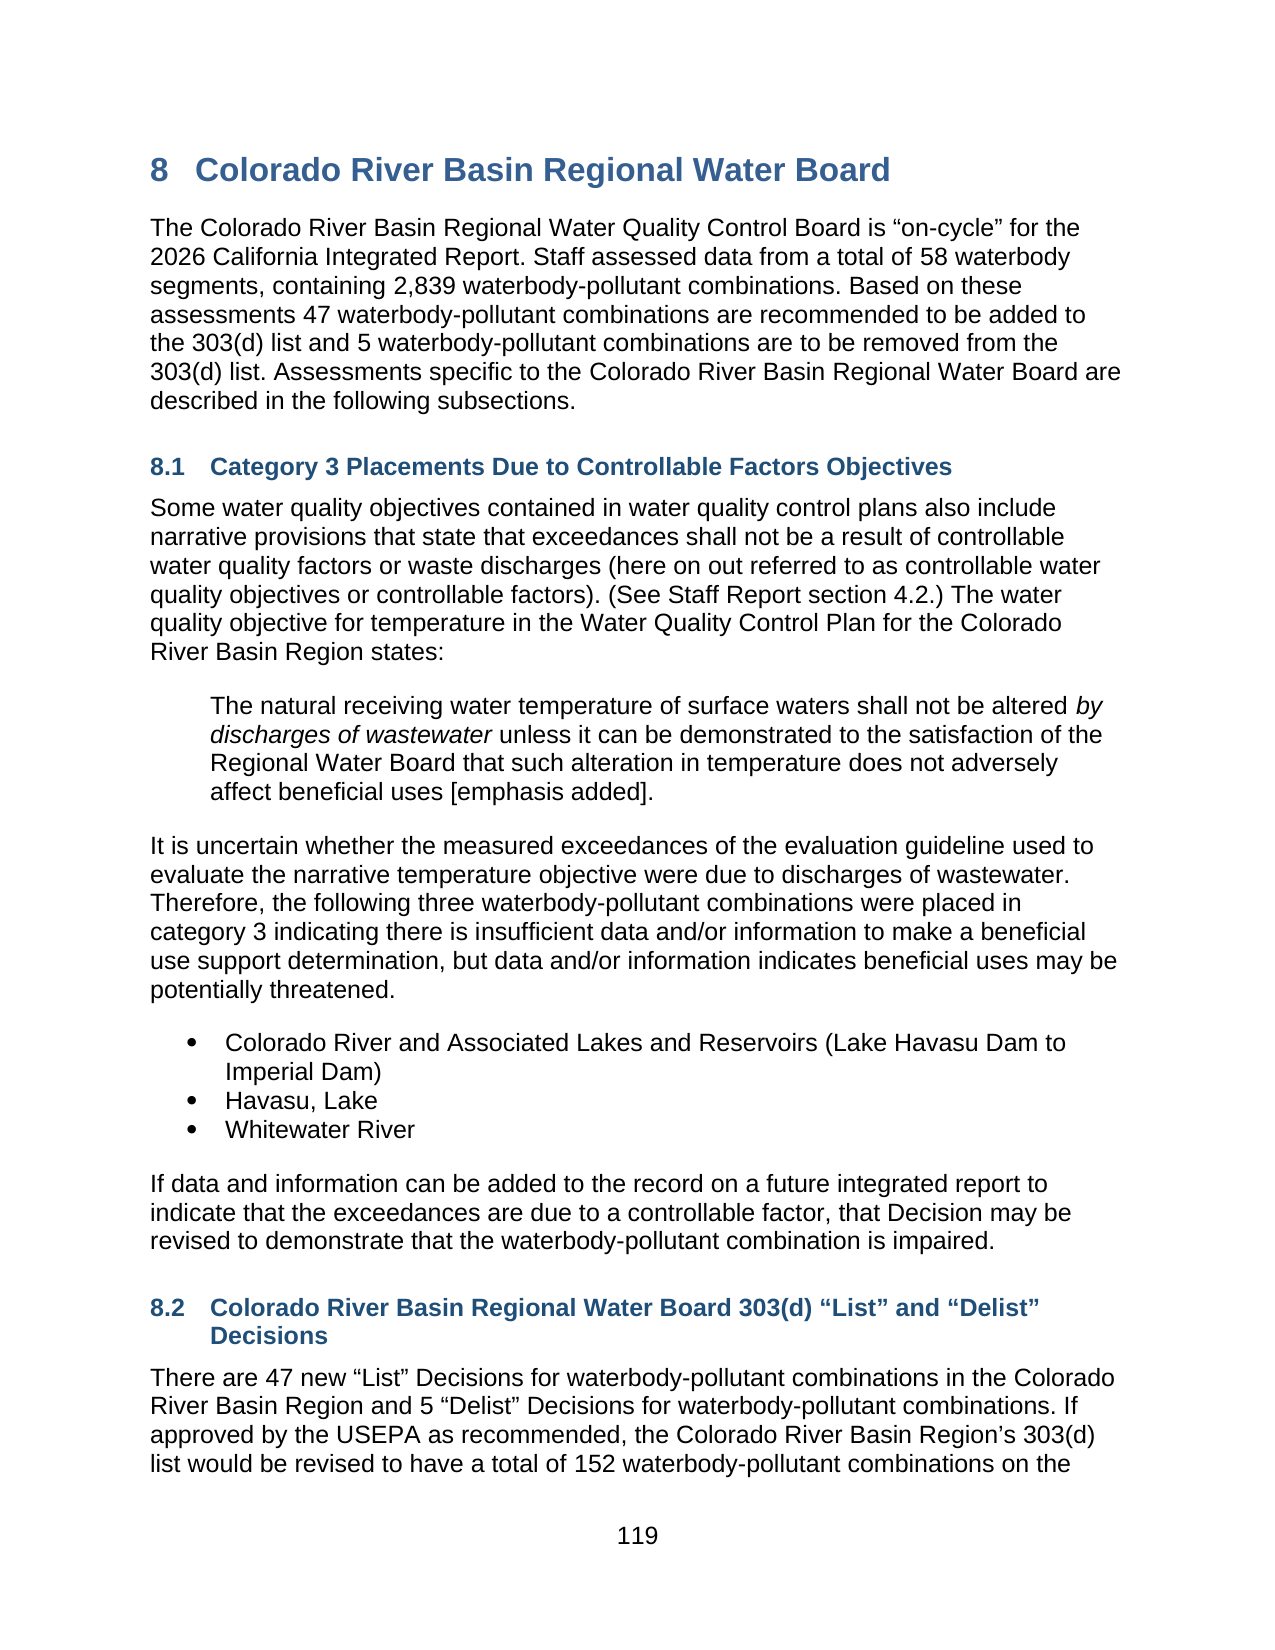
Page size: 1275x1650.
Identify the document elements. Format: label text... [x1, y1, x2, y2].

text If data and information can be added to the record on a future integrated report to indicate that the exceedances are due to a controllable factor, that Decision may be revised to demonstrate that the waterbody-pollutant combination is impaired. [150, 1169, 1125, 1255]
list Colorado River and Associated Lakes and Reservoirs (Lake Havasu Dam to Imperial Dam) [187, 1028, 1125, 1086]
list Whitewater River [187, 1115, 1125, 1144]
text The natural receiving water temperature of surface waters shall not be altered by discharges of wastewater unless it can be demonstrated to the satisfaction of the Regional Water Board that such alteration in temperature does not adversely affect beneficial uses [emphasis added]. [210, 691, 1125, 806]
list Havasu, Lake [187, 1086, 1125, 1115]
subtitle Category 3 Placements Due to Controllable Factors Objectives [150, 452, 1125, 481]
subtitle Colorado River Basin Regional Water Board 303(d) “List” and “Delist” Decisions [150, 1292, 1125, 1350]
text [150, 1362, 1125, 1477]
text The Colorado River Basin Regional Water Quality Control Board is “on-cycle” for the 2026 California Integrated Report. Staff assessed data from a total of 58 waterbody segments, containing 2,839 waterbody-pollutant combinations. Based on these assessments 47 waterbody-pollutant combinations are recommended to be added to the 303(d) list and 5 waterbody-pollutant combinations are to be removed from the 303(d) list. Assessments specific to the Colorado River Basin Regional Water Board are described in the following subsections. [150, 213, 1125, 415]
text It is uncertain whether the measured exceedances of the evaluation guideline used to evaluate the narrative temperature objective were due to discharges of wastewater. Therefore, the following three waterbody-pollutant combinations were placed in category 3 indicating there is insufficient data and/or information to make a beneficial use support determination, but data and/or information indicates beneficial uses may be potentially threatened. [150, 831, 1125, 1003]
text Some water quality objectives contained in water quality control plans also include narrative provisions that state that exceedances shall not be a result of controllable water quality factors or waste discharges (here on out referred to as controllable water quality objectives or controllable factors). (See Staff Report section 4.2.) The water quality objective for temperature in the Water Quality Control Plan for the Colorado River Basin Region states: [150, 493, 1125, 666]
subtitle Colorado River Basin Regional Water Board [150, 150, 1125, 188]
